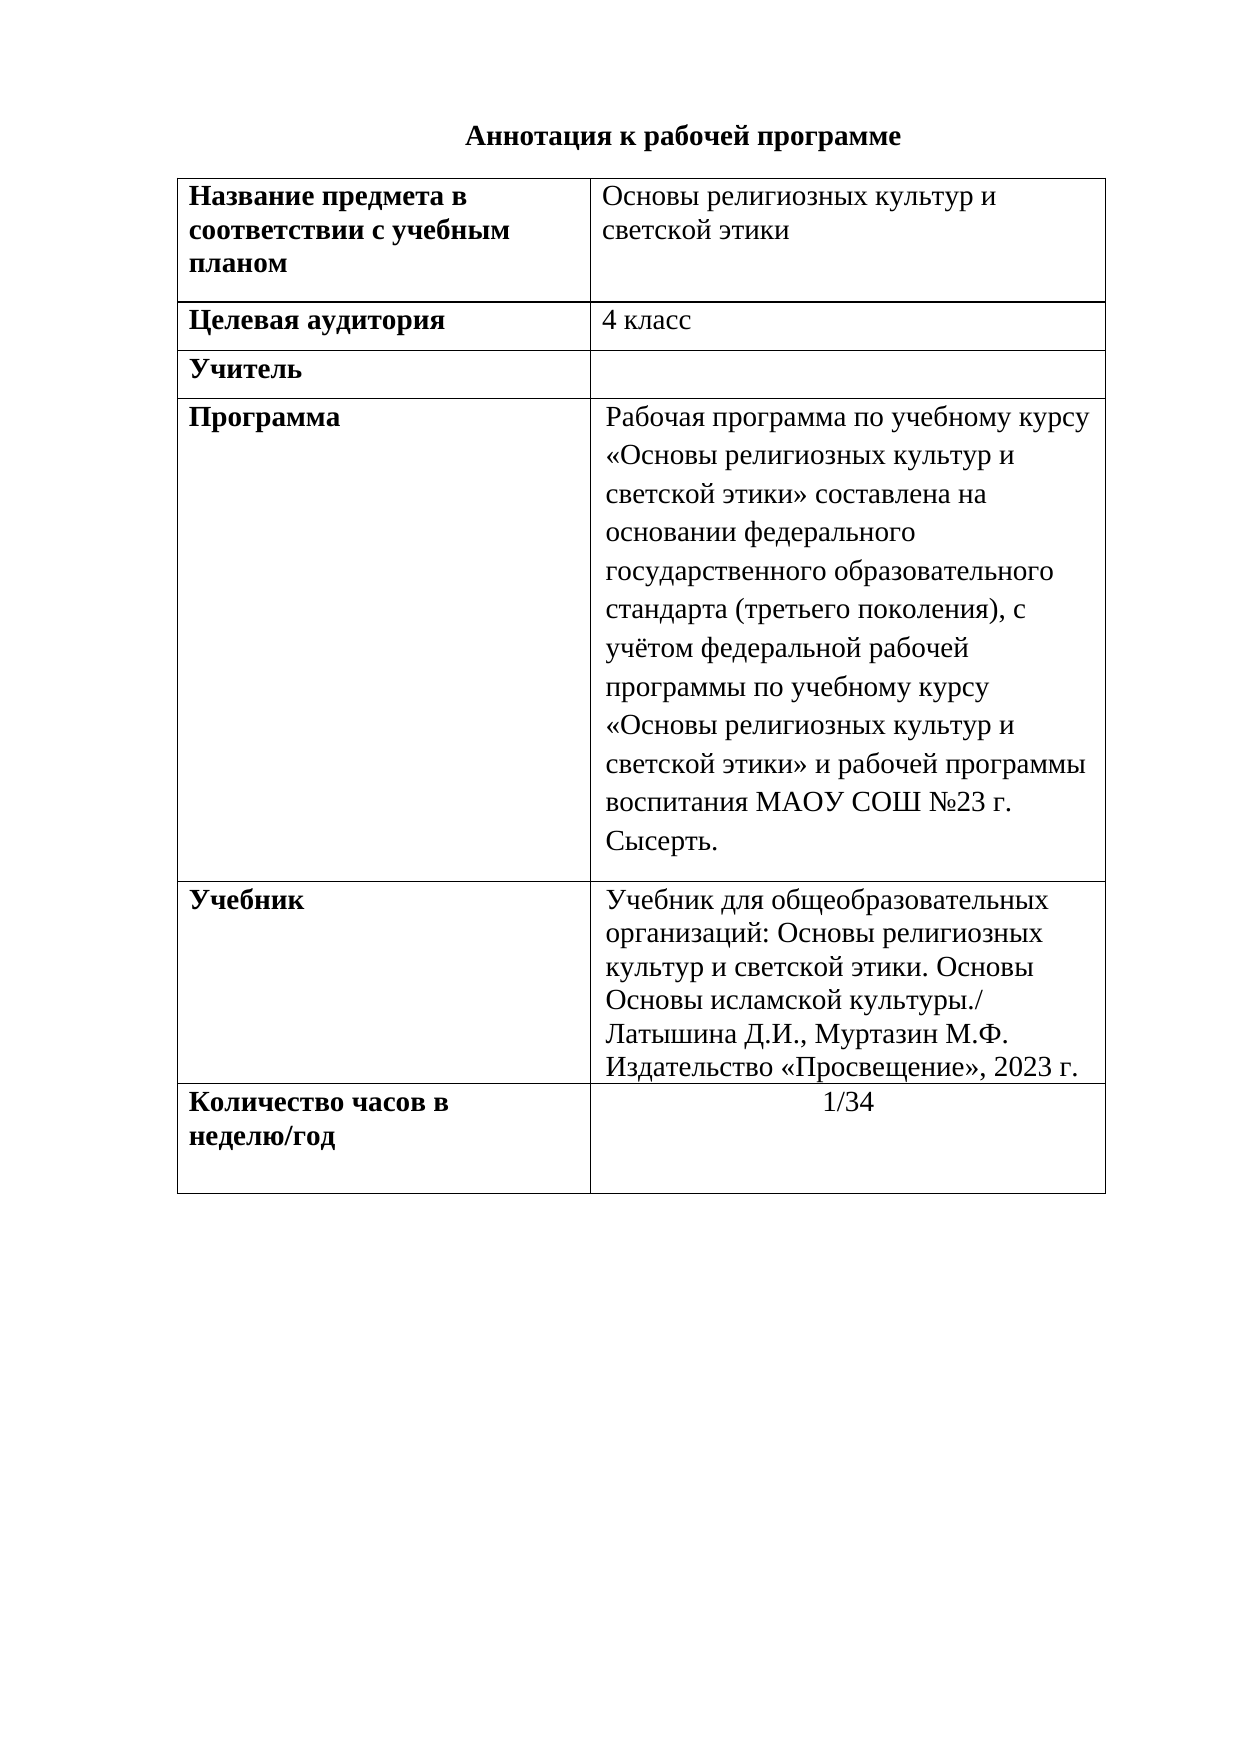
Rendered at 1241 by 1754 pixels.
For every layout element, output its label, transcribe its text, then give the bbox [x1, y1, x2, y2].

table_cell Количество часов в неделю/год [178, 1084, 590, 1193]
table_cell Целевая аудитория [178, 303, 590, 350]
table_header Название предмета в соответствии с учебным планом [178, 179, 590, 301]
table_cell 1/34 [591, 1084, 1105, 1193]
table_cell Учебник [178, 882, 590, 1083]
table_cell Рабочая программа по учебному курсу «Основы религиозных культур и светской этики» составлена на основании федерального государственного образовательного стандарта (третьего поколения), с учётом федеральной рабочей программы по учебному курсу «Основы религиозных культур и светской этики» и рабочей программы воспитания МАОУ СОШ №23 г. Сысерть. [591, 399, 1105, 881]
table_cell 4 класс [591, 303, 1105, 350]
text Аннотация к рабочей программе [214, 118, 1152, 152]
table_header Основы религиозных культур и светской этики [591, 179, 1105, 301]
table_cell Учебник для общеобразовательных организаций: Основы религиозных культур и светской этики. Основы Основы исламской культуры./ Латышина Д.И., Муртазин М.Ф. Издательство «Просвещение», 2023 г. [591, 882, 1105, 1083]
table_cell [591, 351, 1105, 398]
table_cell Учитель [178, 351, 590, 398]
table_cell Программа [178, 399, 590, 881]
